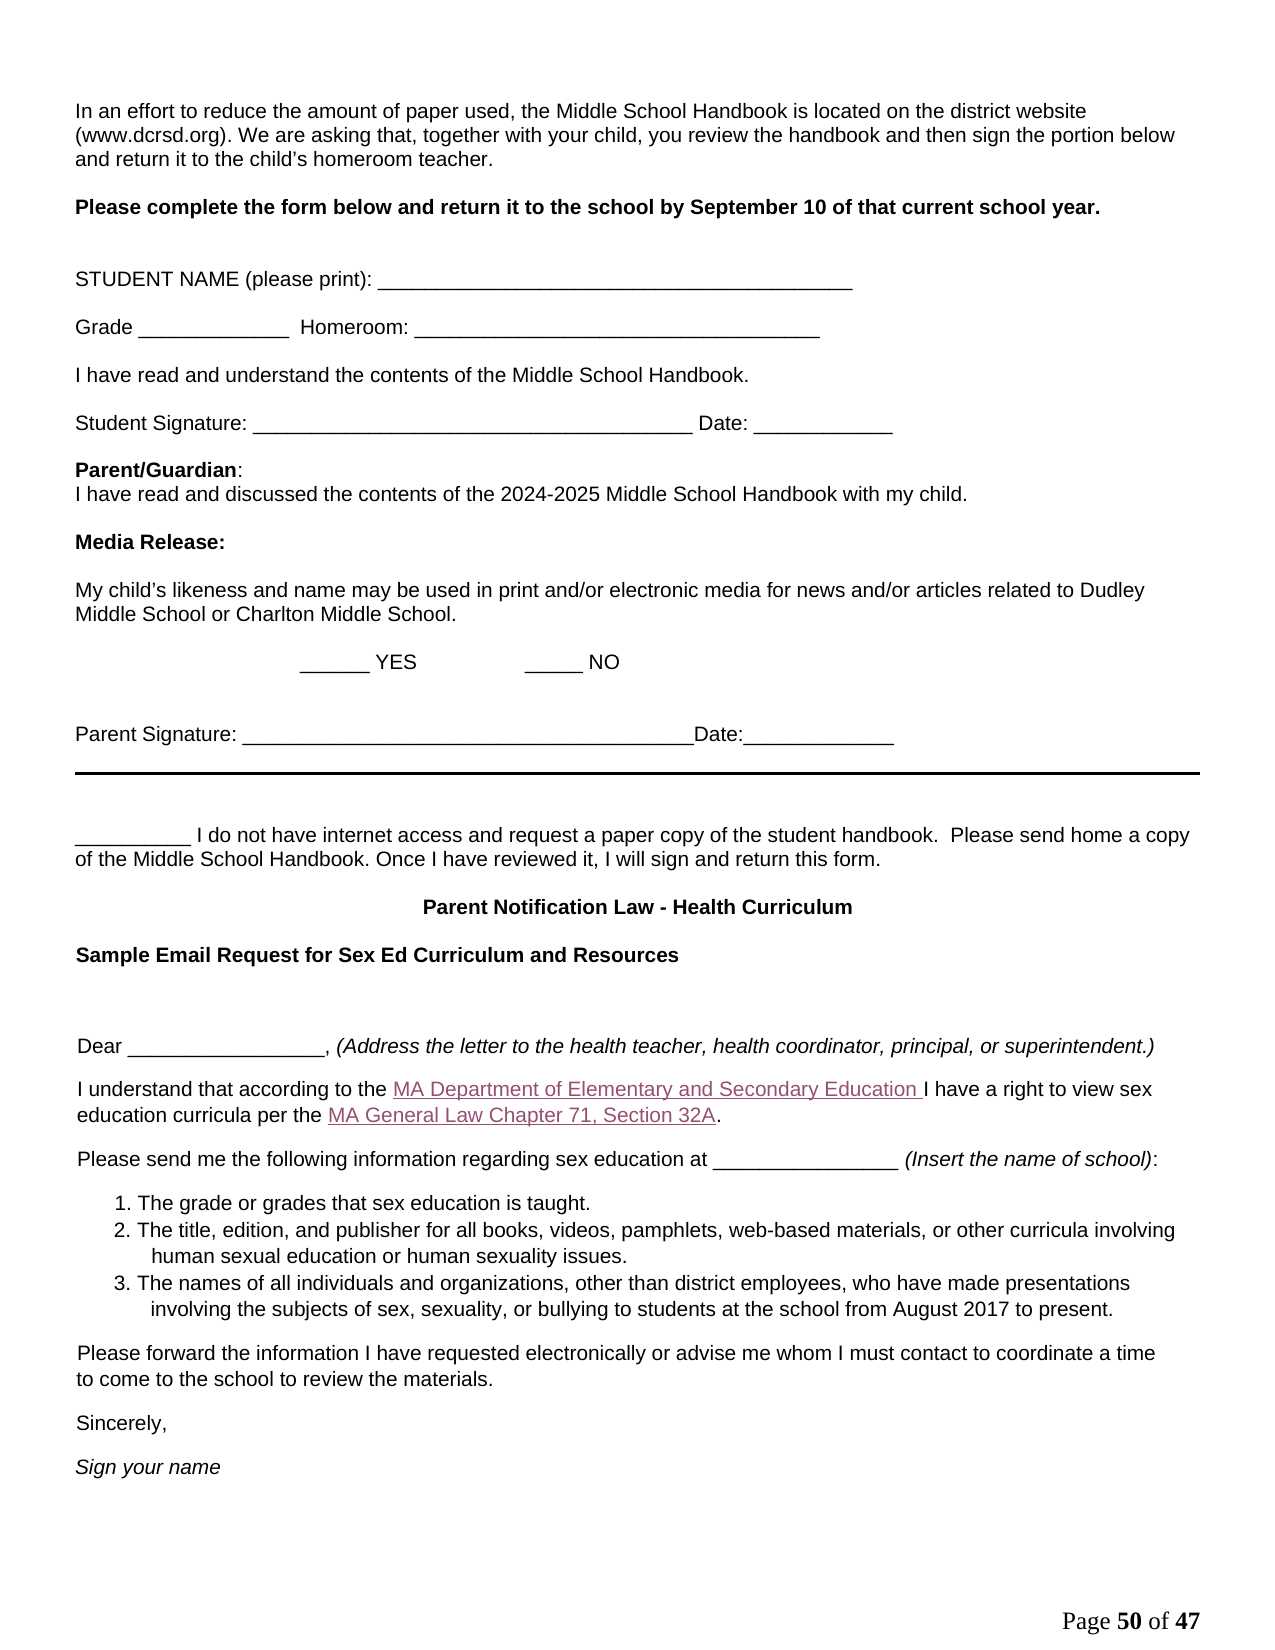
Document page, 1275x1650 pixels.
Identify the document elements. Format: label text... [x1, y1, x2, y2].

text 2. The title, edition, and publisher for all books, videos, pamphlets, web-based materials, or other curricula involving human sexual education or human sexuality issues. [114, 1218, 1200, 1268]
text STUDENT NAME (please print): _________________________________________ [75, 267, 1200, 291]
text Please complete the form below and return it to the school by September 10 of that current school year. [75, 195, 1200, 219]
text Parent Notification Law - Health Curriculum [76, 895, 1200, 919]
text My child’s likeness and name may be used in print and/or electronic media for news and/or articles related to Dudley Middle School or Charlton Middle School. [75, 578, 1200, 626]
text Parent Signature: _______________________________________Date:_____________ [75, 722, 1200, 746]
text 3. The names of all individuals and organizations, other than district employees, who have made presentations involving the subjects of sex, sexuality, or bullying to students at the school from August 2017 to present. [114, 1271, 1199, 1321]
text Dear _________________, (Address the letter to the health teacher, health coordinator, principal, or superintendent.) [75, 1033, 1173, 1057]
text Sign your name [75, 1454, 1200, 1478]
text Student Signature: ______________________________________ Date: ____________ [75, 410, 1200, 434]
text Please send me the following information regarding sex education at ________________ (Insert the name of school): [76, 1147, 1169, 1171]
text Please forward the information I have requested electronically or advise me whom I must contact to coordinate a time to come to the school to review the materials. [76, 1341, 1169, 1391]
text Grade _____________ Homeroom: ___________________________________ [75, 314, 1200, 338]
text Sincerely, [76, 1411, 1200, 1435]
text Parent/Guardian: [75, 458, 1200, 482]
text ______ YES _____ NO [75, 650, 1200, 674]
text I have read and understand the contents of the Middle School Handbook. [75, 362, 1200, 386]
text I have read and discussed the contents of the 2024-2025 Middle School Handbook with my child. [75, 482, 1200, 506]
text I understand that according to the MA Department of Elementary and Secondary Education I have a right to view sex education curricula per the MA General Law Chapter 71, Section 32A. [77, 1077, 1170, 1127]
text __________ I do not have internet access and request a paper copy of the student handbook. Please send home a copy of the Middle School Handbook. Once I have reviewed it, I will sign and return this form. [75, 823, 1200, 871]
text Sample Email Request for Sex Ed Curriculum and Resources [76, 943, 1200, 967]
text Media Release: [75, 530, 1200, 554]
text In an effort to reduce the amount of paper used, the Middle School Handbook is located on the district website (www.dcrsd.org). We are asking that, together with your child, you review the handbook and then sign the portion below and return it to the child’s homeroom teacher. [75, 99, 1200, 171]
text 1. The grade or grades that sex education is taught. [114, 1191, 1200, 1215]
